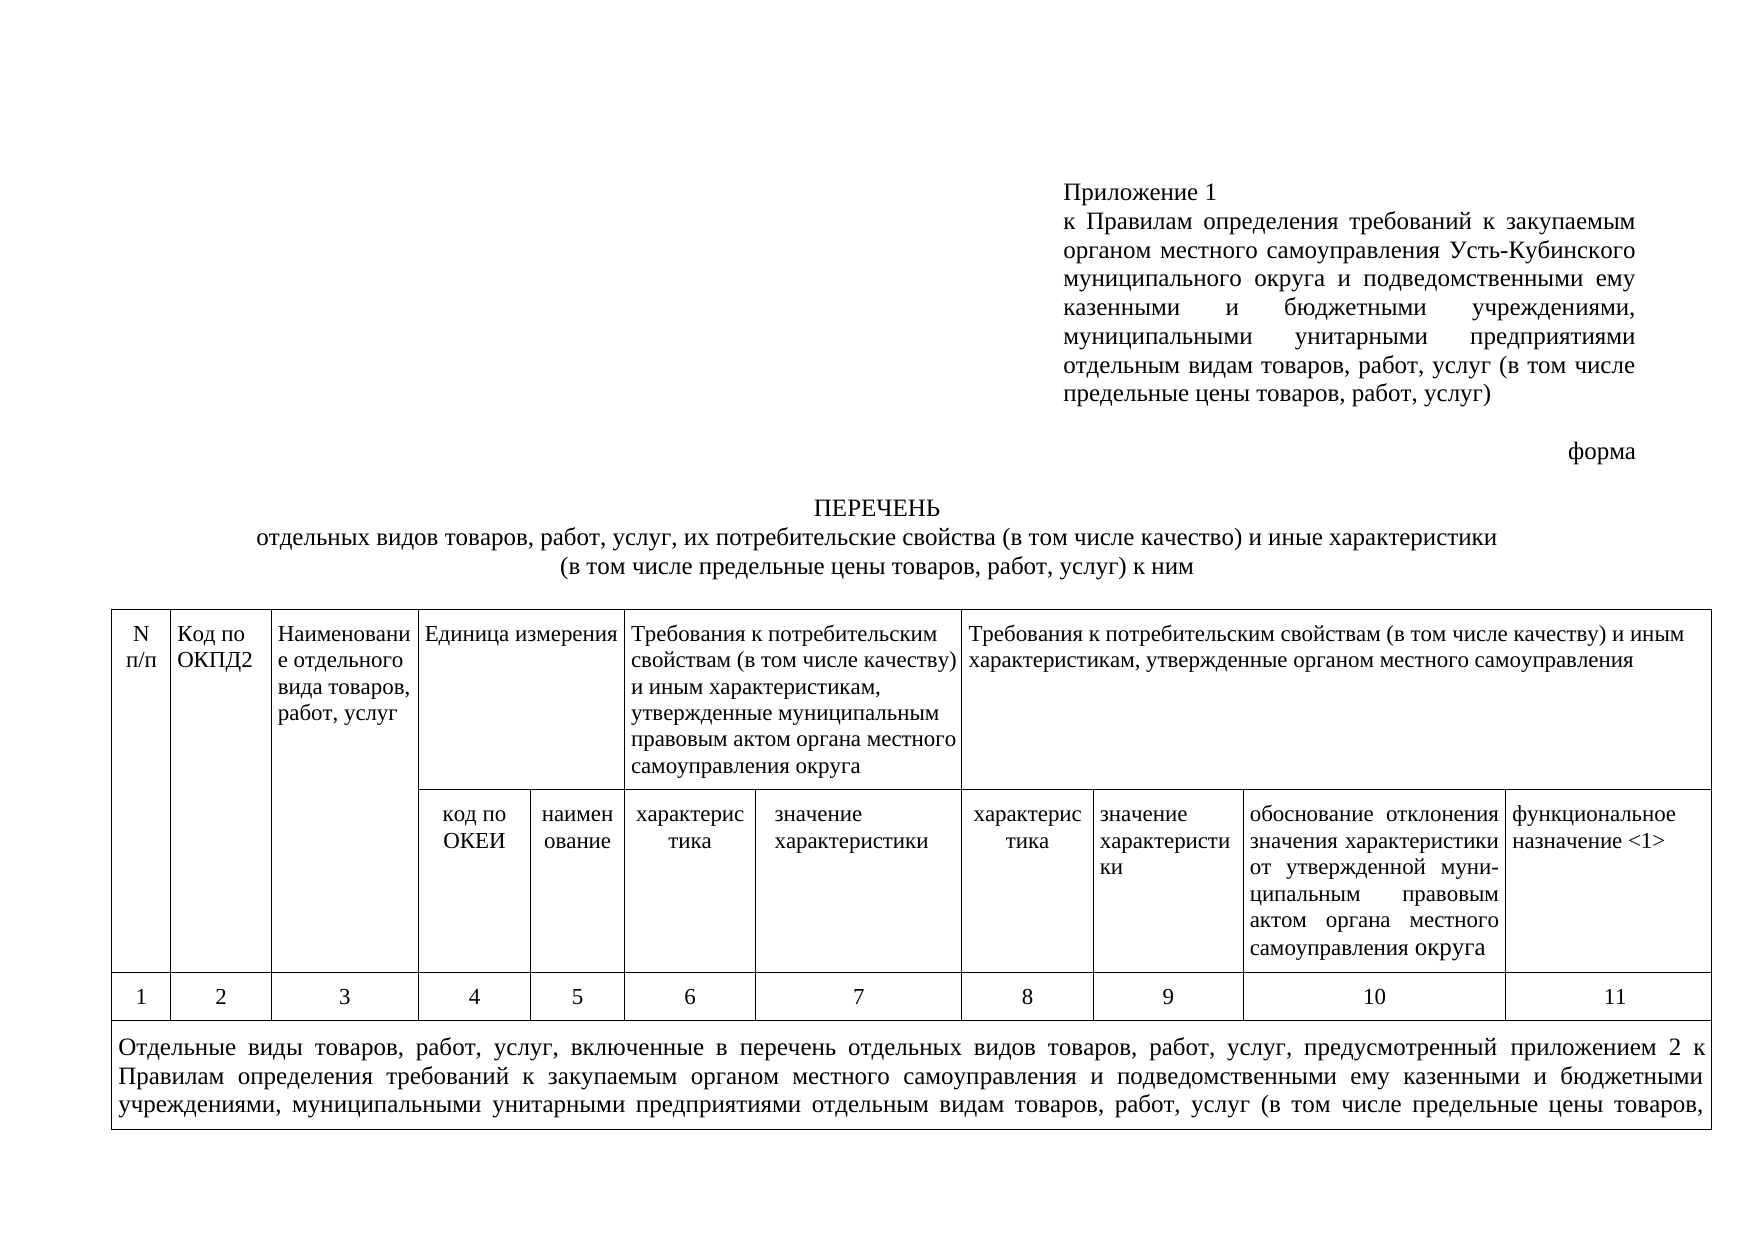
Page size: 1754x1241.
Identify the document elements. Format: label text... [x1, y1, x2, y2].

text отдельных видов товаров, работ, услуг, их потребительские свойства (в том числе качество) и иные характеристики [118, 522, 1636, 551]
table_cell 9 [1094, 973, 1243, 1020]
table_cell обоснование отклонения значения характеристики от утвержденной муни-ципальным правовым актом органа местного самоуправления округа [1244, 790, 1505, 972]
table_cell код по ОКЕИ [419, 790, 530, 972]
table_header Код по ОКПД2 [171, 610, 271, 972]
table_cell 5 [531, 973, 624, 1020]
table_cell характеристика [962, 790, 1093, 972]
text к Правилам определения требований к закупаемым органом местного самоуправления Усть-Кубинского муниципального округа и подведомственными ему казенными и бюджетными учреждениями, муниципальными унитарными предприятиями отдельным видам товаров, работ, услуг (в том числе предельные цены товаров, работ, услуг) [1063, 206, 1636, 407]
table_cell 2 [171, 973, 271, 1020]
table_cell 1 [112, 973, 170, 1020]
table_header Наименование отдельного вида товаров, работ, услуг [272, 610, 418, 972]
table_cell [112, 1021, 1711, 1129]
table_cell 6 [625, 973, 755, 1020]
table_cell 7 [756, 973, 961, 1020]
table_cell наименование [531, 790, 624, 972]
table_cell функциональное назначение <1> [1506, 790, 1711, 972]
text ПЕРЕЧЕНЬ [118, 493, 1636, 522]
table_cell значение характеристики [756, 790, 961, 972]
table_header N п/п [112, 610, 170, 972]
table_cell 8 [962, 973, 1093, 1020]
table_cell 11 [1506, 973, 1711, 1020]
table_header Требования к потребительским свойствам (в том числе качеству) и иным характеристикам, утвержденные муниципальным правовым актом органа местного самоуправления округа [625, 610, 961, 789]
table_cell 4 [419, 973, 530, 1020]
text (в том числе предельные цены товаров, работ, услуг) к ним [118, 551, 1636, 580]
table_cell 3 [272, 973, 418, 1020]
table_cell 10 [1244, 973, 1505, 1020]
table_cell значение характеристики [1094, 790, 1243, 972]
table_cell характеристика [625, 790, 755, 972]
text форма [118, 436, 1636, 465]
text Приложение 1 [1063, 177, 1636, 206]
table_header Требования к потребительским свойствам (в том числе качеству) и иным характеристикам, утвержденные органом местного самоуправления [962, 610, 1711, 789]
table_header Единица измерения [419, 610, 624, 789]
